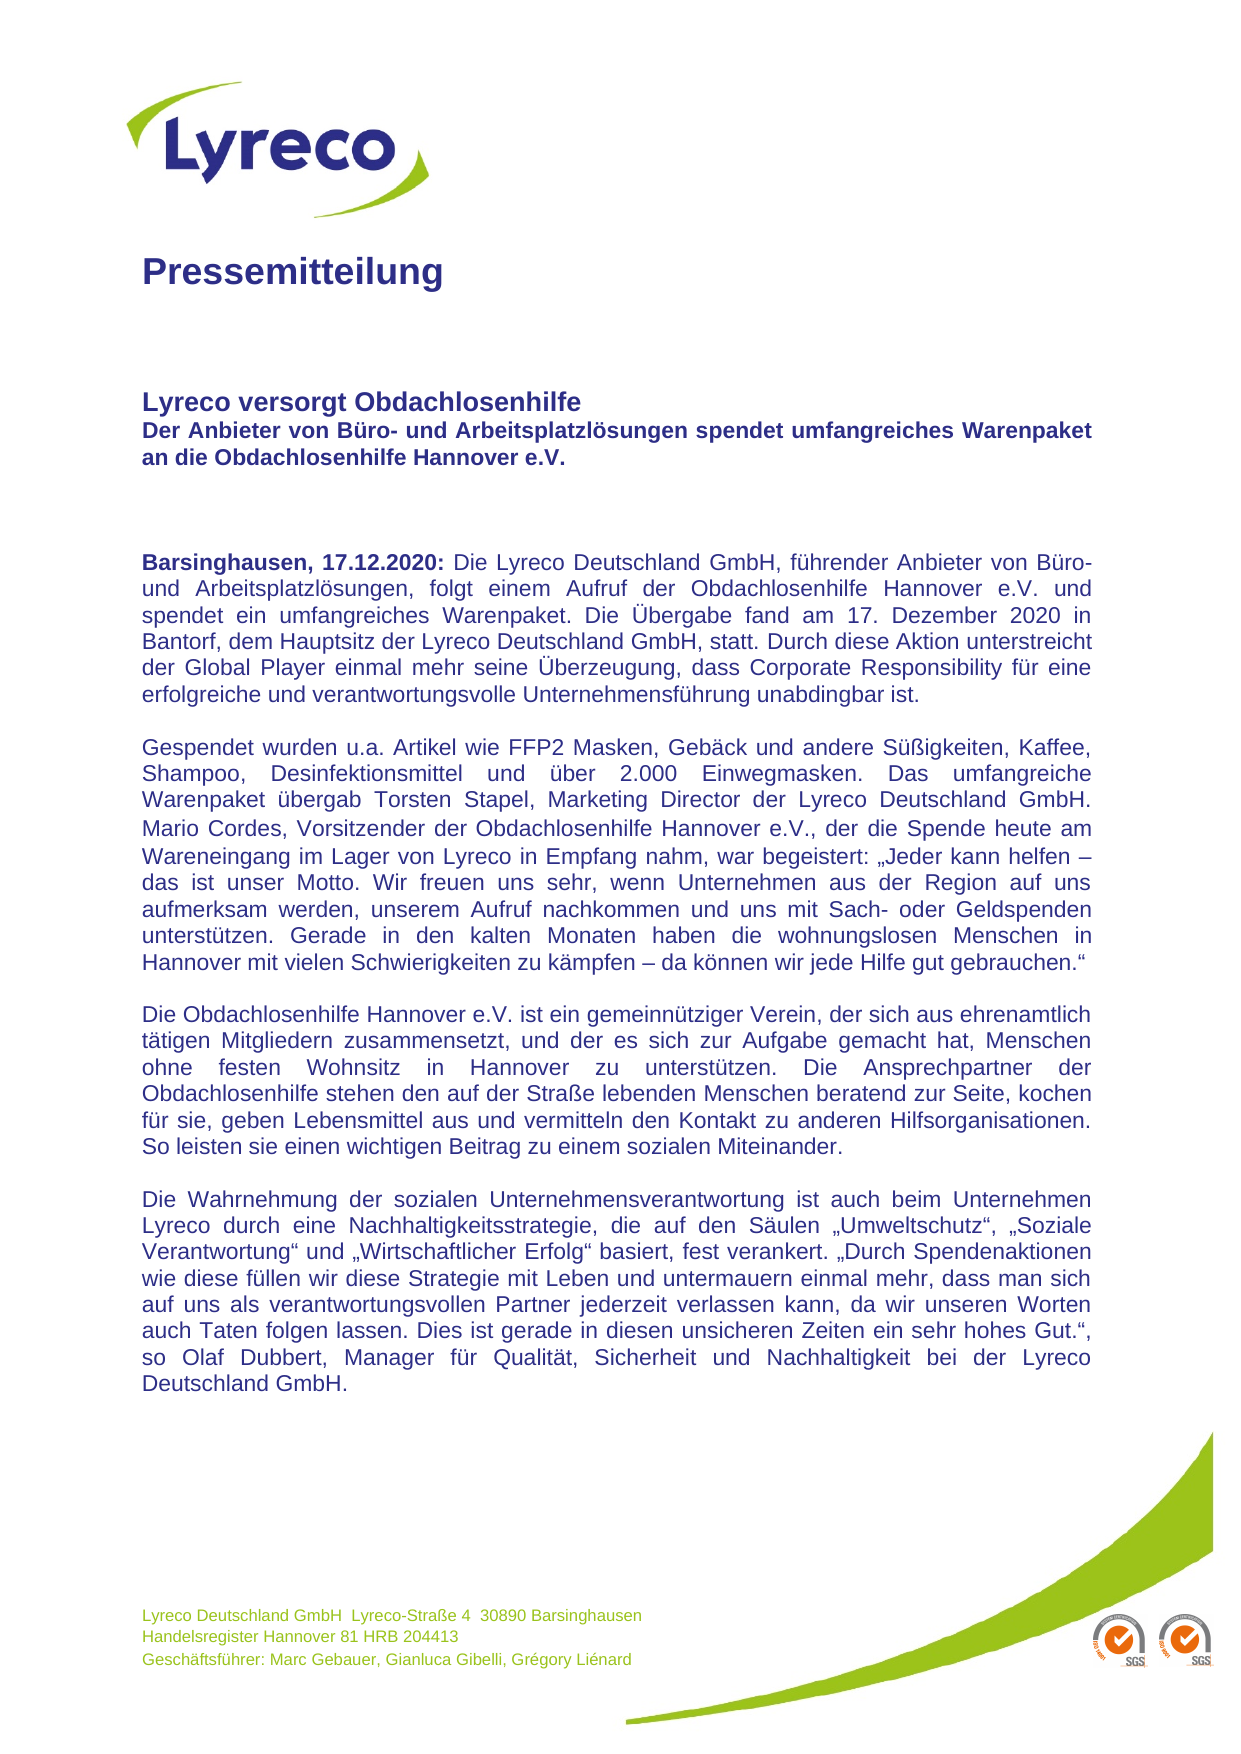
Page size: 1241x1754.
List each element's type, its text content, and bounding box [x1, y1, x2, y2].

text Die Wahrnehmung der sozialen Unternehmensverantwortung ist auch beim Unternehmen Lyreco durch eine Nachhaltigkeitsstrategie, die auf den Säulen „Umweltschutz“, „Soziale Verantwortung“ und „Wirtschaftlicher Erfolg“ basiert, fest verankert. „Durch Spendenaktionen wie diese füllen wir diese Strategie mit Leben und untermauern einmal mehr, dass man sich auf uns als verantwortungsvollen Partner jederzeit verlassen kann, da wir unseren Worten auch Taten folgen lassen. Dies ist gerade in diesen unsicheren Zeiten ein sehr hohes Gut.“, so Olaf Dubbert, Manager für Qualität, Sicherheit und Nachhaltigkeit bei der Lyreco Deutschland GmbH. [142, 1186, 1092, 1396]
text Barsinghausen, 17.12.2020: Die Lyreco Deutschland GmbH, führender Anbieter von Büro- und Arbeitsplatzlösungen, folgt einem Aufruf der Obdachlosenhilfe Hannover e.V. und spendet ein umfangreiches Warenpaket. Die Übergabe fand am 17. Dezember 2020 in Bantorf, dem Hauptsitz der Lyreco Deutschland GmbH, statt. Durch diese Aktion unterstreicht der Global Player einmal mehr seine Überzeugung, dass Corporate Responsibility für eine erfolgreiche und verantwortungsvolle Unternehmensführung unabdingbar ist. [142, 549, 1092, 707]
text Pressemitteilung [142, 249, 1092, 292]
picture [122, 76, 433, 223]
text Die Obdachlosenhilfe Hannover e.V. ist ein gemeinnütziger Verein, der sich aus ehrenamtlich tätigen Mitgliedern zusammensetzt, und der es sich zur Aufgabe gemacht hat, Menschen ohne festen Wohnsitz in Hannover zu unterstützen. Die Ansprechpartner der Obdachlosenhilfe stehen den auf der Straße lebenden Menschen beratend zur Seite, kochen für sie, geben Lebensmittel aus und vermitteln den Kontakt zu anderen Hilfsorganisationen. So leisten sie einen wichtigen Beitrag zu einem sozialen Miteinander. [142, 1001, 1092, 1159]
text Der Anbieter von Büro- und Arbeitsplatzlösungen spendet umfangreiches Warenpaket an die Obdachlosenhilfe Hannover e.V. [142, 417, 1092, 470]
text Gespendet wurden u.a. Artikel wie FFP2 Masken, Gebäck und andere Süßigkeiten, Kaffee, Shampoo, Desinfektionsmittel und über 2.000 Einwegmasken. Das umfangreiche Warenpaket übergab Torsten Stapel, Marketing Director der Lyreco Deutschland GmbH. Mario Cordes, Vorsitzender der Obdachlosenhilfe Hannover e.V., der die Spende heute am Wareneingang im Lager von Lyreco in Empfang nahm, war begeistert: „Jeder kann helfen – das ist unser Motto. Wir freuen uns sehr, wenn Unternehmen aus der Region auf uns aufmerksam werden, unserem Aufruf nachkommen und uns mit Sach- oder Geldspenden unterstützen. Gerade in den kalten Monaten haben die wohnungslosen Menschen in Hannover mit vielen Schwierigkeiten zu kämpfen – da können wir jede Hilfe gut gebrauchen.“ [142, 733, 1092, 975]
text Lyreco versorgt Obdachlosenhilfe [142, 386, 1092, 417]
picture [0, 1416, 1241, 1754]
